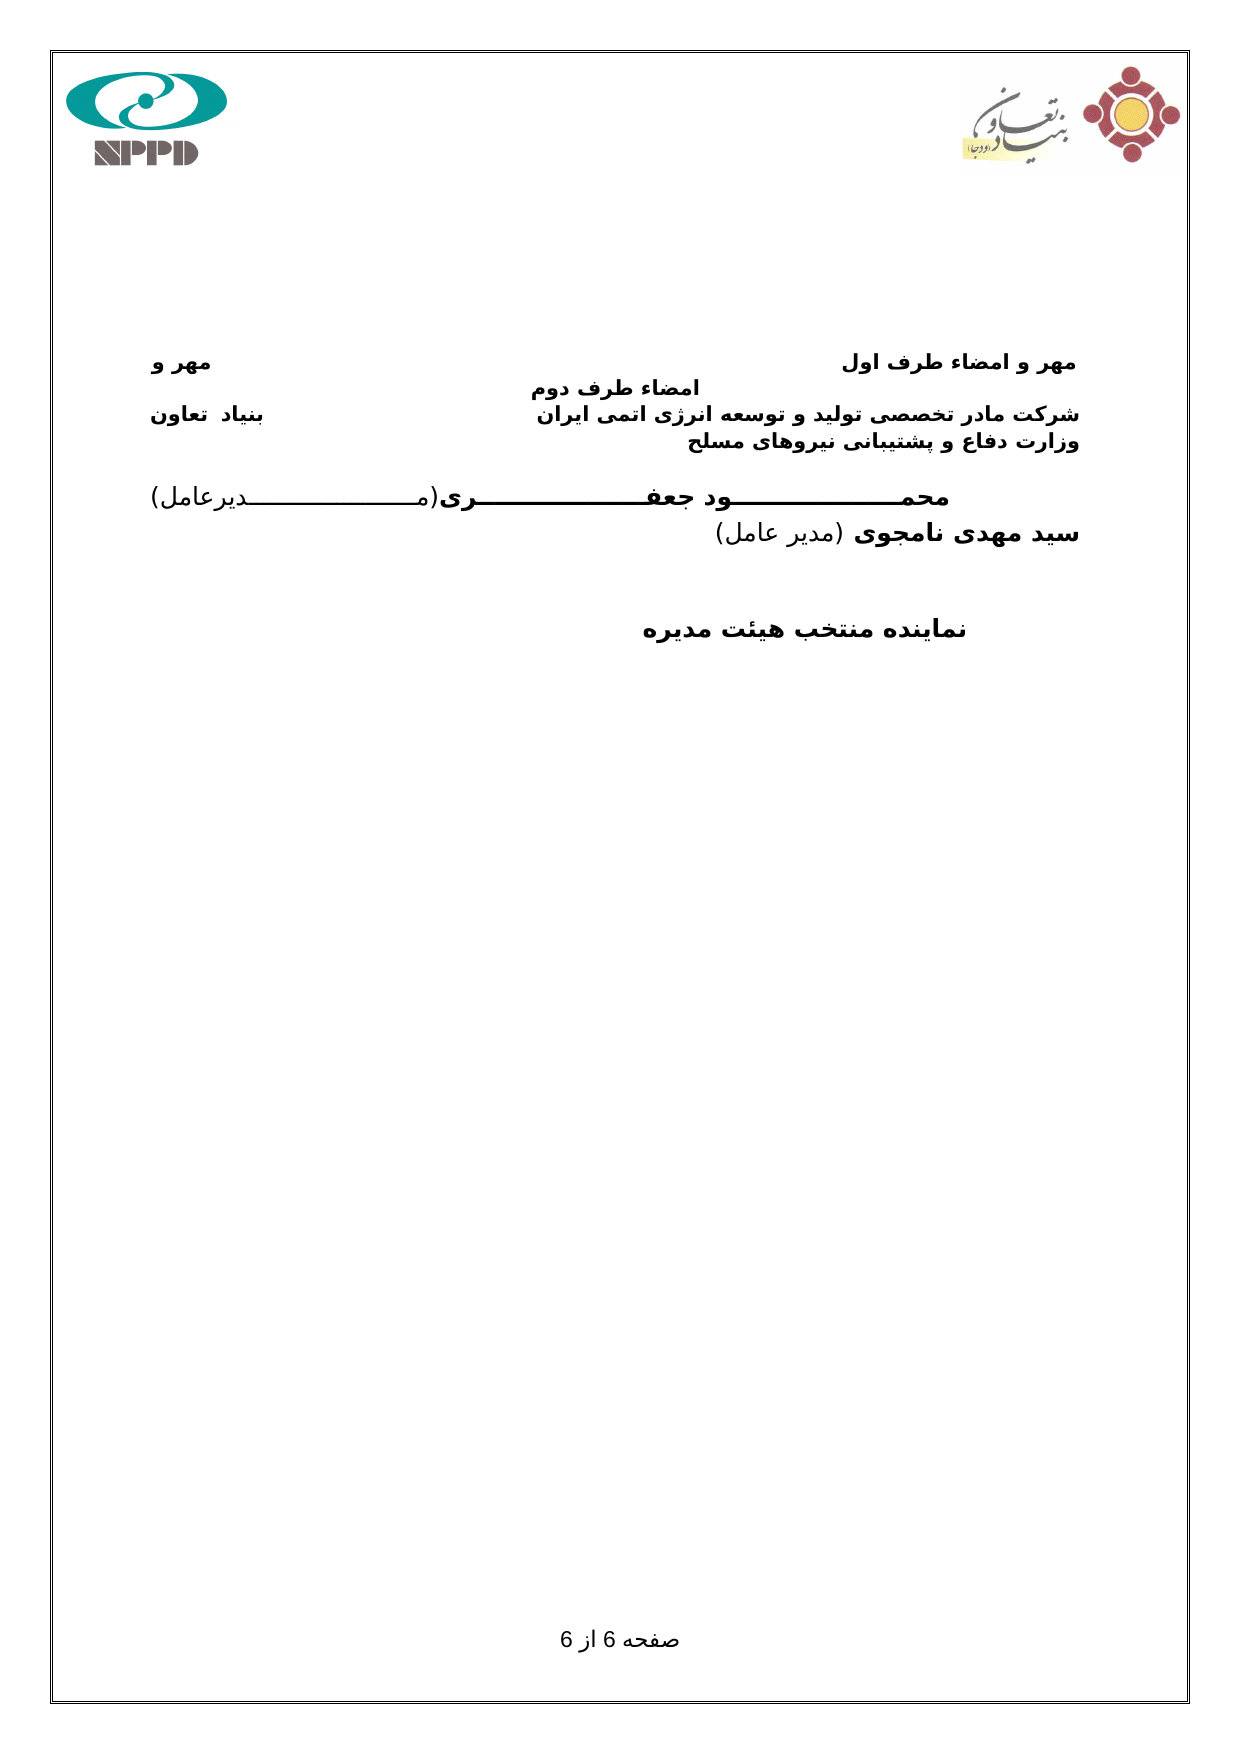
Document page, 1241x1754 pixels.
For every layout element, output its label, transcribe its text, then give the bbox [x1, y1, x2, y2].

picture [56, 72, 238, 169]
list مهر و امضاء طرف اول مهر و امضاء طرف دوم [150, 350, 1080, 401]
list نماینده منتخب هیئت مدیره [150, 614, 1080, 643]
picture [962, 56, 1184, 176]
list محمود جعفری(مدیرعامل) سید مهدی نامجوی (مدیر عامل) [150, 482, 1080, 548]
list شرکت مادر تخصصی تولید و توسعه انرژی اتمی ایران بنیاد تعاون وزارت دفاع و پشتیبانی نیروهای مسلح [150, 402, 1080, 453]
